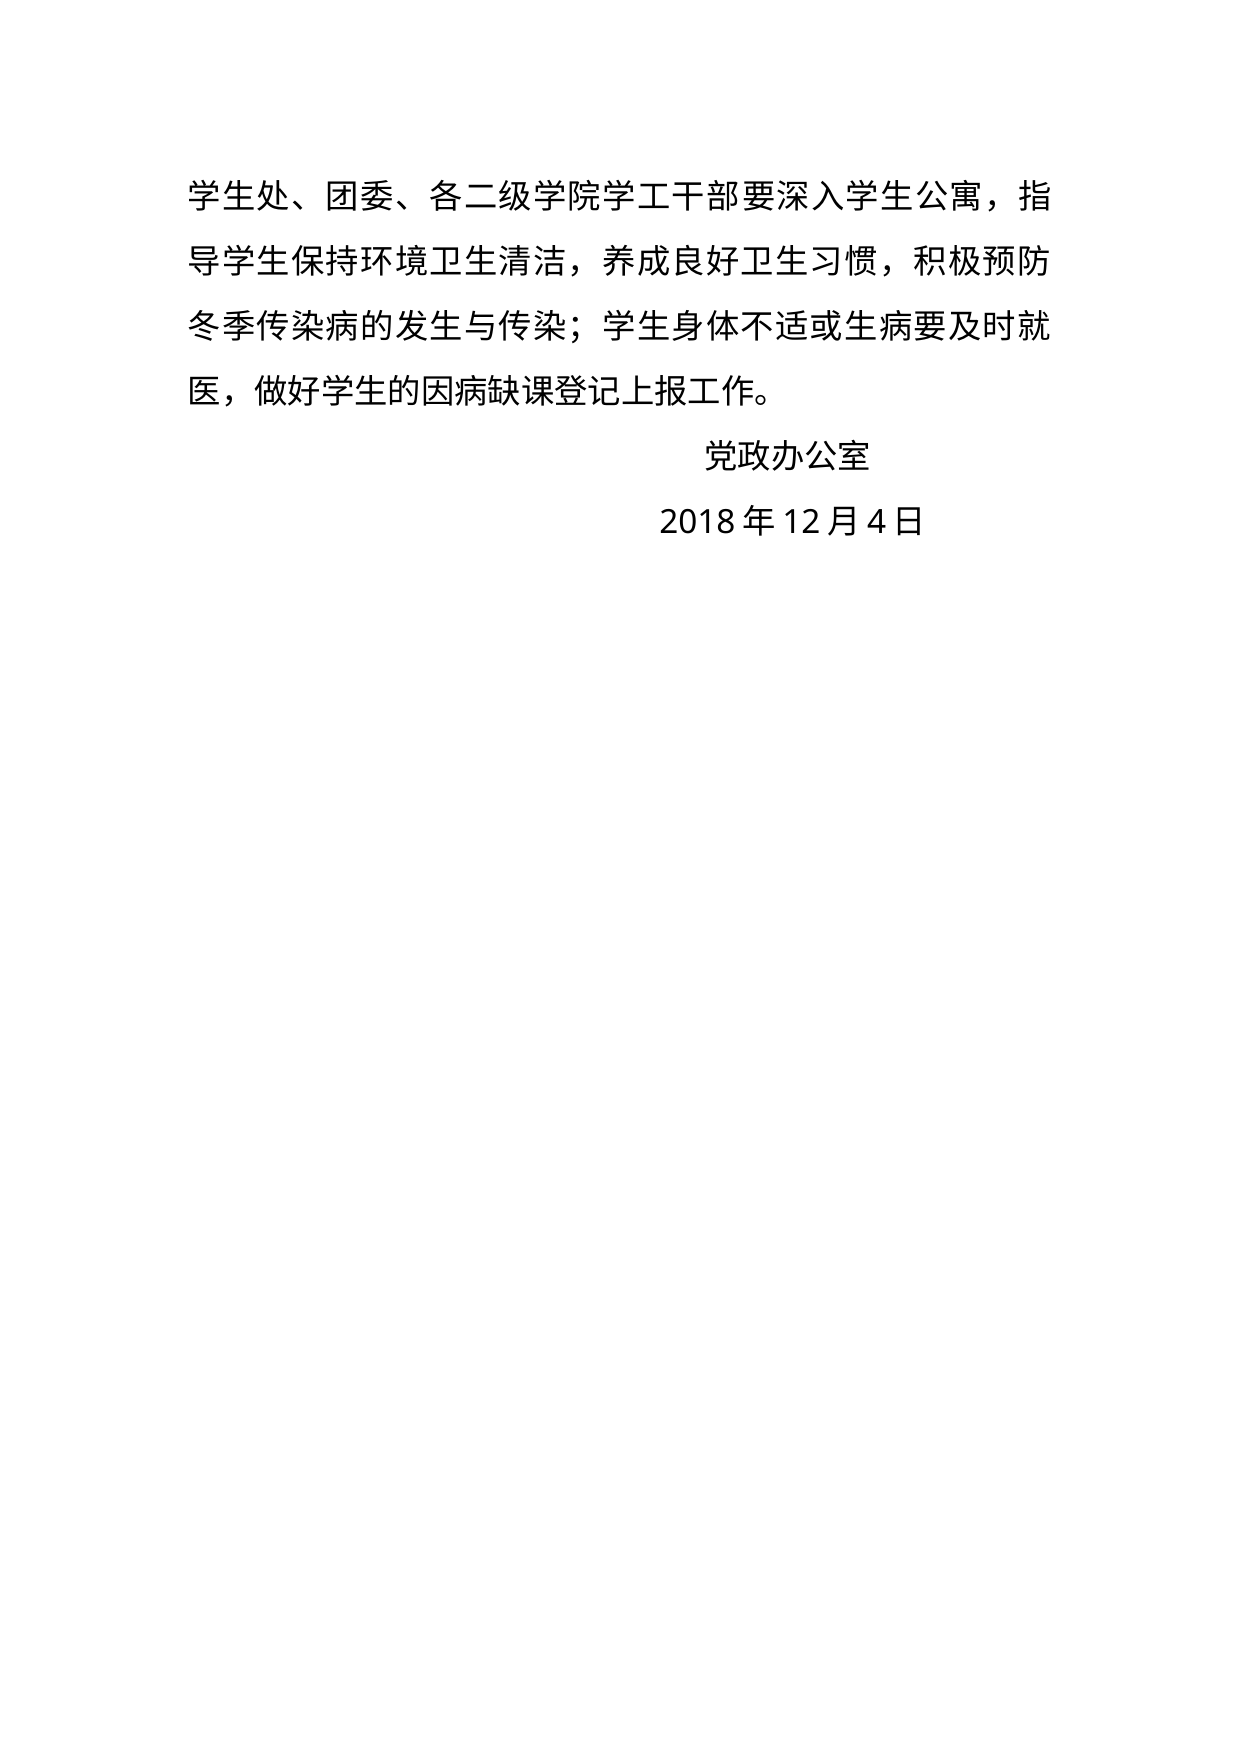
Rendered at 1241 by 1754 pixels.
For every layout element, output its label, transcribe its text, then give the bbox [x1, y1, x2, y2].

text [187, 162, 1053, 422]
text 党政办公室 [187, 422, 986, 487]
text 2018年12月4日 [187, 487, 926, 552]
